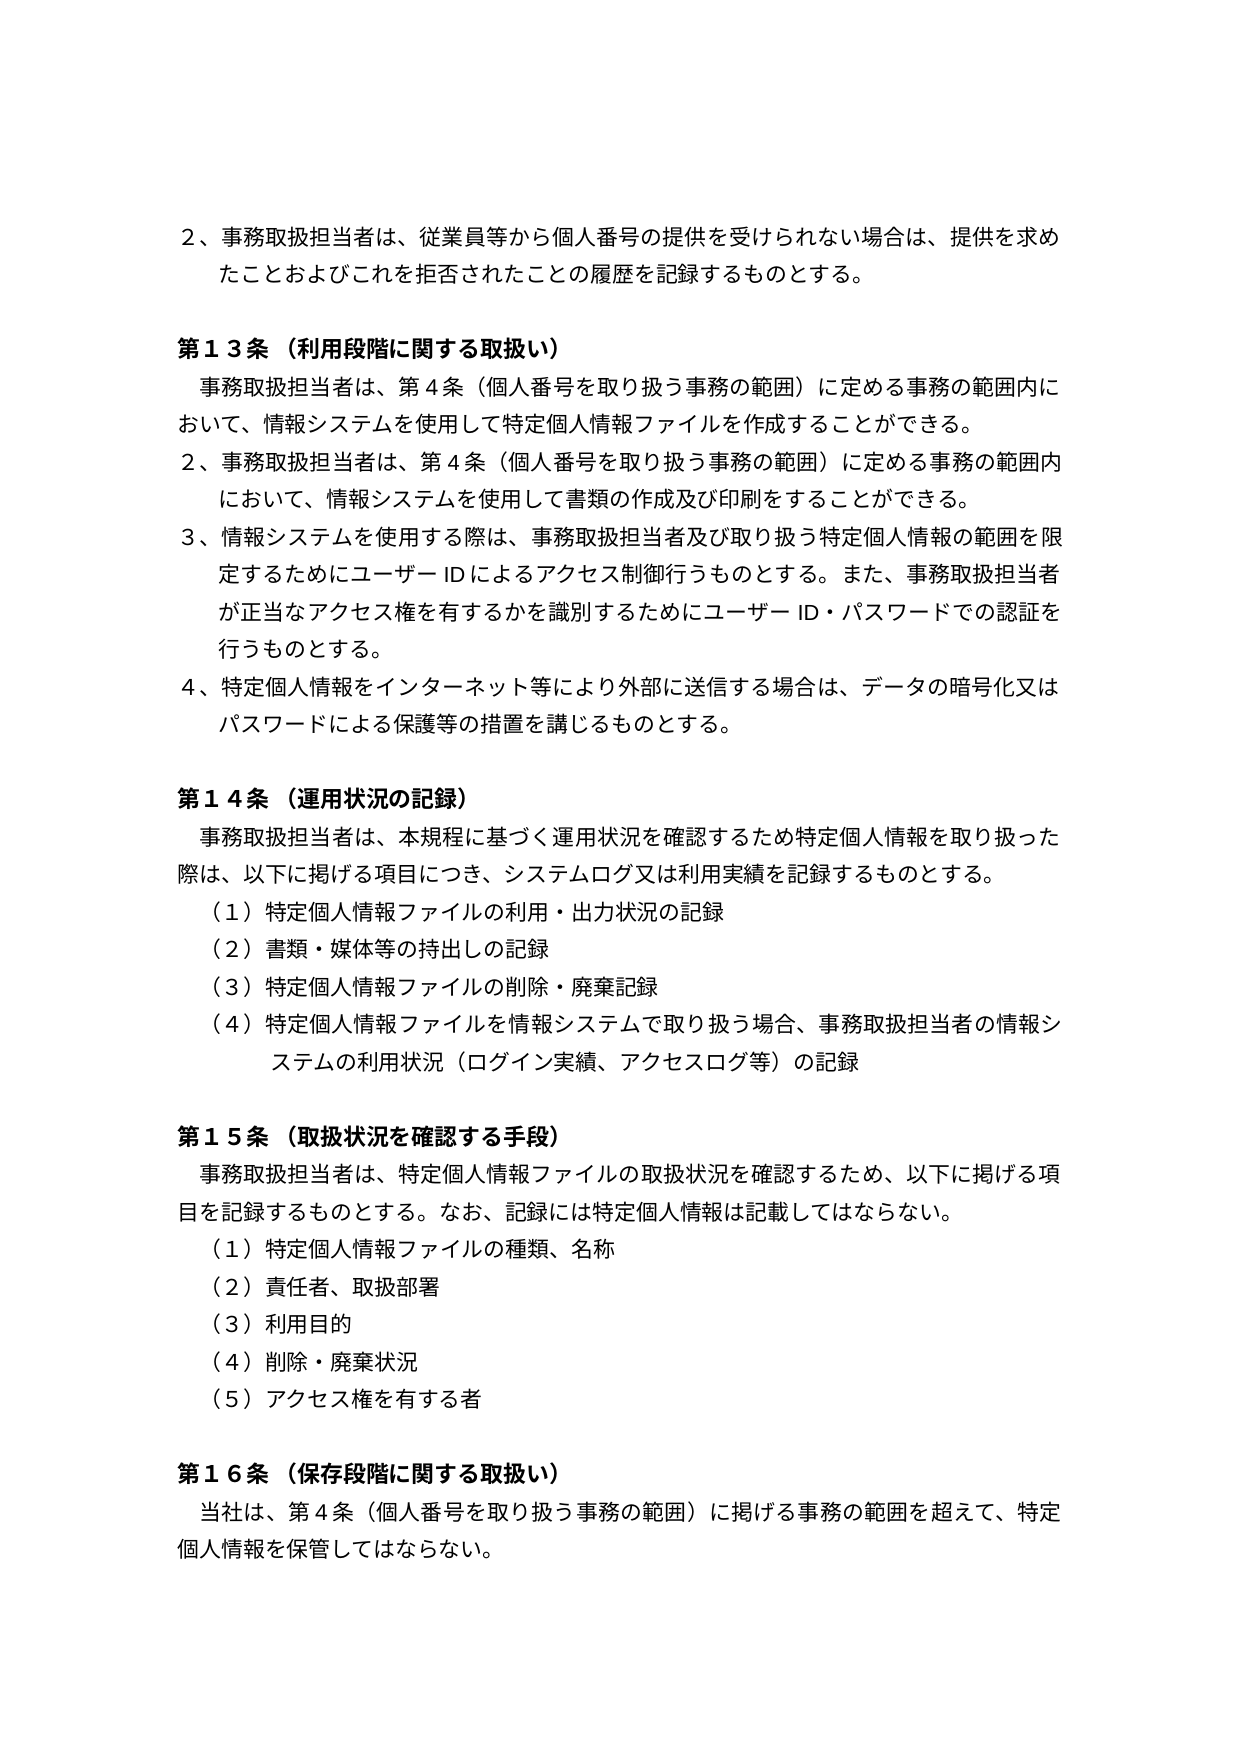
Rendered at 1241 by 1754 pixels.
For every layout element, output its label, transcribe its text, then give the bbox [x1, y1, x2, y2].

subtitle 事務取扱担当者は、従業員等から個人番号の提供を受けられない場合は、提供を求めたことおよびこれを拒否されたことの履歴を記録するものとする。 [177, 217, 1063, 292]
subtitle （保存段階に関する取扱い） [177, 1454, 1063, 1492]
subtitle 特定個人情報ファイルの削除・廃棄記録 [199, 967, 1063, 1004]
subtitle 特定個人情報ファイルの種類、名称 [199, 1229, 1063, 1267]
subtitle （利用段階に関する取扱い） [177, 329, 1063, 367]
subtitle アクセス権を有する者 [199, 1379, 1063, 1417]
subtitle （運用状況の記録） [177, 779, 1063, 817]
subtitle 責任者、取扱部署 [199, 1267, 1063, 1304]
subtitle 情報システムを使用する際は、事務取扱担当者及び取り扱う特定個人情報の範囲を限定するためにユーザーIDによるアクセス制御行うものとする。また、事務取扱担当者が正当なアクセス権を有するかを識別するためにユーザーID・パスワードでの認証を行うものとする。 [177, 517, 1063, 667]
subtitle 事務取扱担当者は、第4条（個人番号を取り扱う事務の範囲）に定める事務の範囲内において、情報システムを使用して特定個人情報ファイルを作成することができる。 [177, 367, 1063, 442]
subtitle 当社は、第4条（個人番号を取り扱う事務の範囲）に掲げる事務の範囲を超えて、特定個人情報を保管してはならない。 [177, 1492, 1063, 1567]
subtitle 事務取扱担当者は、第4条（個人番号を取り扱う事務の範囲）に定める事務の範囲内において、情報システムを使用して書類の作成及び印刷をすることができる。 [177, 442, 1063, 517]
subtitle 特定個人情報をインターネット等により外部に送信する場合は、データの暗号化又はパスワードによる保護等の措置を講じるものとする。 [177, 667, 1063, 742]
subtitle 特定個人情報ファイルを情報システムで取り扱う場合、事務取扱担当者の情報システムの利用状況（ログイン実績、アクセスログ等）の記録 [199, 1004, 1063, 1079]
subtitle 削除・廃棄状況 [199, 1342, 1063, 1379]
subtitle 書類・媒体等の持出しの記録 [199, 929, 1063, 967]
subtitle 事務取扱担当者は、本規程に基づく運用状況を確認するため特定個人情報を取り扱った際は、以下に掲げる項目につき、システムログ又は利用実績を記録するものとする。 [177, 817, 1063, 892]
subtitle 特定個人情報ファイルの利用・出力状況の記録 [199, 892, 1063, 929]
subtitle （取扱状況を確認する手段） [177, 1117, 1063, 1154]
subtitle 利用目的 [199, 1304, 1063, 1342]
subtitle 事務取扱担当者は、特定個人情報ファイルの取扱状況を確認するため、以下に掲げる項目を記録するものとする。なお、記録には特定個人情報は記載してはならない。 [177, 1154, 1063, 1229]
